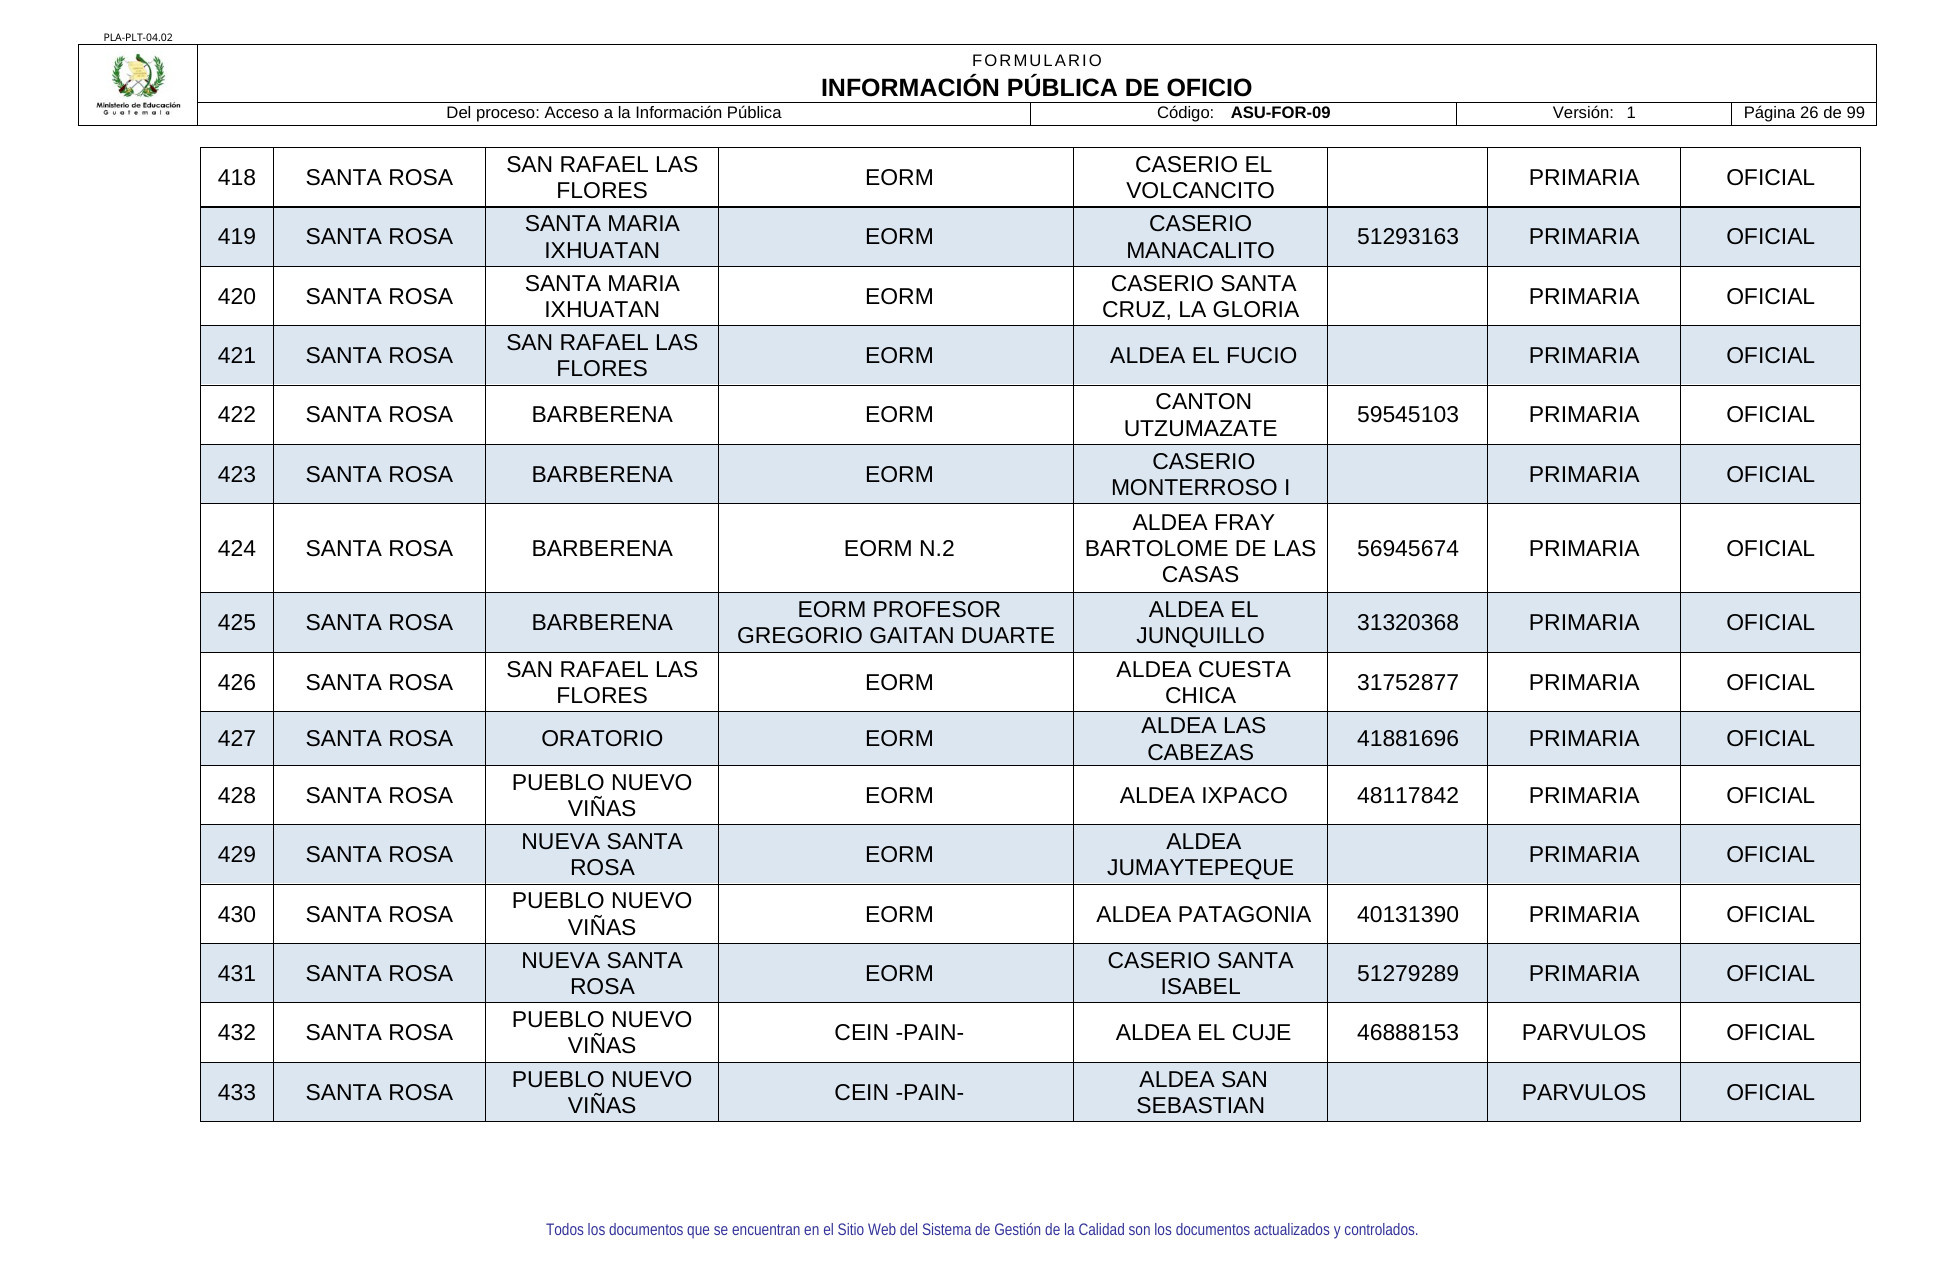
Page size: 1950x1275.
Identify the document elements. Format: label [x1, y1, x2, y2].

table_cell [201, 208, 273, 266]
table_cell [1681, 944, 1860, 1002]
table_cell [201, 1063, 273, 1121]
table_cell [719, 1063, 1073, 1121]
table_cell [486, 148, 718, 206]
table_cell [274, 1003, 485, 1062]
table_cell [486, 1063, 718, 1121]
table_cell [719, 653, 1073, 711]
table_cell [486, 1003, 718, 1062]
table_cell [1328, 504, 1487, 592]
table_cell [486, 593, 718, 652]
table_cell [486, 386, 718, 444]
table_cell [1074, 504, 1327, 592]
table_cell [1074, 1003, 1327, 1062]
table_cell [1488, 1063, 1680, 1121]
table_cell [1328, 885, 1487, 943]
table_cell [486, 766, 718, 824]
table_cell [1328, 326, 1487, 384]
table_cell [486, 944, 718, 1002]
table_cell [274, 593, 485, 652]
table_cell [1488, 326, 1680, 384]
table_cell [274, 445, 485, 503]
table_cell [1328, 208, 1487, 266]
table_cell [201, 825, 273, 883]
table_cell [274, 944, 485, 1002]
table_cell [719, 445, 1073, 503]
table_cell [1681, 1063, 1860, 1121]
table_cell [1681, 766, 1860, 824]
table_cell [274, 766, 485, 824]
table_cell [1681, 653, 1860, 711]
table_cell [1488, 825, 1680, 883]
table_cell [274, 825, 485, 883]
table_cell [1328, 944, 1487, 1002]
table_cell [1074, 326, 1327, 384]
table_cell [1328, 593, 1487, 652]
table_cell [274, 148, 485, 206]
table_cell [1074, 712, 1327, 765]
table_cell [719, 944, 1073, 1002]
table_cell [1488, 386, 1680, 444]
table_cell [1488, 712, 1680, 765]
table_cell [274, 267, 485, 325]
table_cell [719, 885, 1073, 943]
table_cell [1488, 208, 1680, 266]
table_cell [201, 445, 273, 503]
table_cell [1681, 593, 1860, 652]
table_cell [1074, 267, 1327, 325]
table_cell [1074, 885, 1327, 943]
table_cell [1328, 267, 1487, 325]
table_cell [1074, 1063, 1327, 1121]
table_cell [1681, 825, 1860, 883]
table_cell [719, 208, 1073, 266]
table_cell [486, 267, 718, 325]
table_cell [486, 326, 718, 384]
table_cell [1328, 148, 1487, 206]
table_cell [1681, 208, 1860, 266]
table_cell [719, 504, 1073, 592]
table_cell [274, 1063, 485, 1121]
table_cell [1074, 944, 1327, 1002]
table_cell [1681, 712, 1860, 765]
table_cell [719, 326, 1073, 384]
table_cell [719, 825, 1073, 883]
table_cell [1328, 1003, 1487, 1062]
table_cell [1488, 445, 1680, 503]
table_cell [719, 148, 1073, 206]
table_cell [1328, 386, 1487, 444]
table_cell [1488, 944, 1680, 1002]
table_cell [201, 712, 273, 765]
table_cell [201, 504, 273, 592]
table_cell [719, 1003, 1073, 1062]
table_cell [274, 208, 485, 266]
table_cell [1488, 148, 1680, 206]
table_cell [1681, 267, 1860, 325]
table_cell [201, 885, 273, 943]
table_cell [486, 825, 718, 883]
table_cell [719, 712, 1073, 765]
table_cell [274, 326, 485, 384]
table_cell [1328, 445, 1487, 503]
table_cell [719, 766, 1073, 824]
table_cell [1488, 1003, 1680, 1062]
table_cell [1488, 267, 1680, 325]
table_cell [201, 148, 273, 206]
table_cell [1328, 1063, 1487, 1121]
picture [95, 51, 181, 117]
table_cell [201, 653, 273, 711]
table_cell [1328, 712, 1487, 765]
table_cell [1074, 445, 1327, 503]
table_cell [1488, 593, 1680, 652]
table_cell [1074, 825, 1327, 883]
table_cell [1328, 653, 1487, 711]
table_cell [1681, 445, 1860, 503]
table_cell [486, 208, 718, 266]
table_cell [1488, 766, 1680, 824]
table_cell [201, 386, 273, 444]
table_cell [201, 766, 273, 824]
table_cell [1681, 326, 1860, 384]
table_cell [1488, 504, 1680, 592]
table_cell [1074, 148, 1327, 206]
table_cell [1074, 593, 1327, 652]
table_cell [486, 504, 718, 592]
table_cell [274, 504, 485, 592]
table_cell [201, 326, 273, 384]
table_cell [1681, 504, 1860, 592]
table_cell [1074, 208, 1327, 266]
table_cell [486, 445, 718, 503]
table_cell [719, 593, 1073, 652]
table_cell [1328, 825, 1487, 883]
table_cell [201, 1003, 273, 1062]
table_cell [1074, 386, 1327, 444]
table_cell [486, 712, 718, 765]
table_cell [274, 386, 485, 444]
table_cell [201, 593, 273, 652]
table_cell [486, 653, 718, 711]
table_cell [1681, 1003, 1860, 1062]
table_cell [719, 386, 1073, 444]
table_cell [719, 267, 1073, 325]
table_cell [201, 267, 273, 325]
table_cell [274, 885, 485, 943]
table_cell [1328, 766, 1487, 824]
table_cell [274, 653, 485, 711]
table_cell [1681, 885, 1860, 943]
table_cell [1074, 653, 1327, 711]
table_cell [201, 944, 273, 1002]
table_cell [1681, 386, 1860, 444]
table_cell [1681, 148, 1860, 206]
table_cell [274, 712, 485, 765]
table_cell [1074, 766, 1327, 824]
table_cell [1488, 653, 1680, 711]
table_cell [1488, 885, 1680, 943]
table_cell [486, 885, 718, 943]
